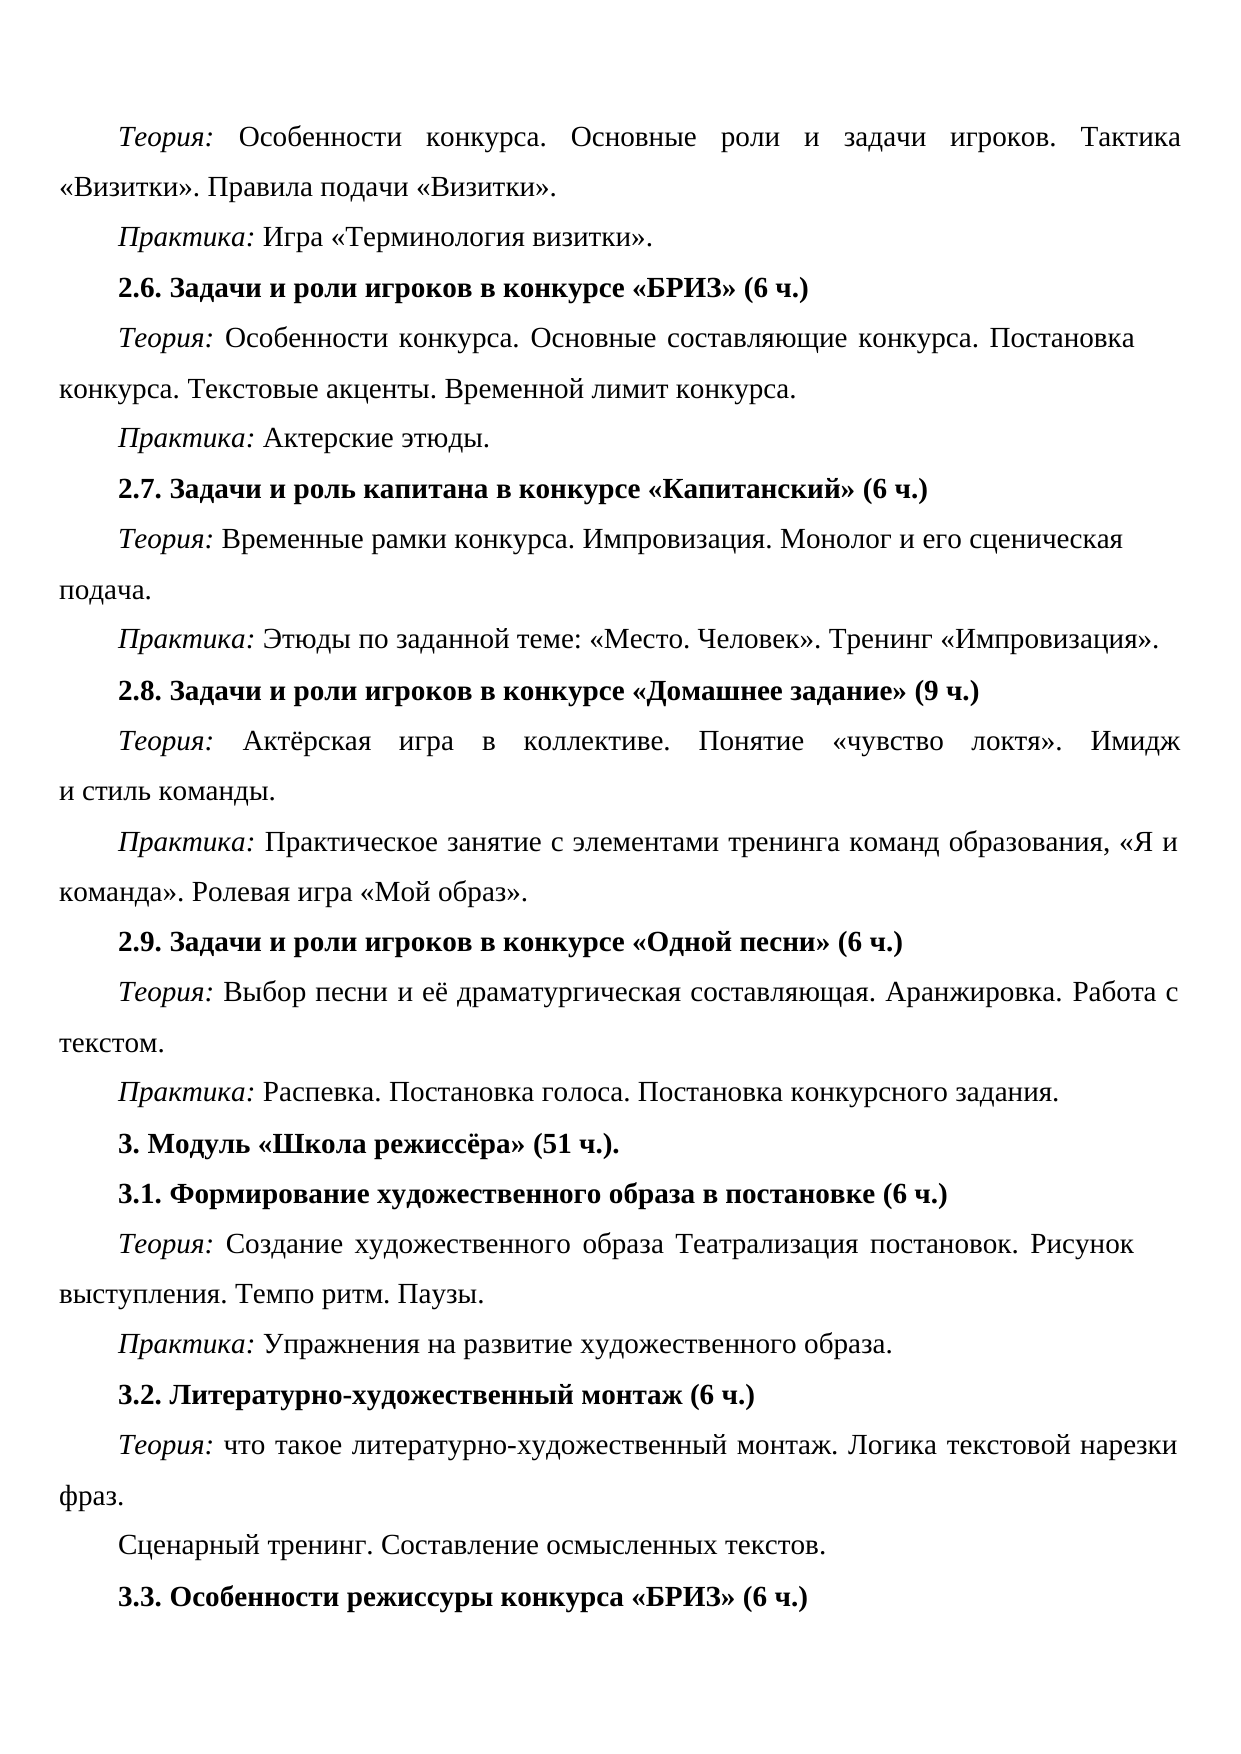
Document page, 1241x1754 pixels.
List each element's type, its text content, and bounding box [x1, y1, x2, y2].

subtitle Задачи и роли игроков в конкурсе «БРИЗ» (6 ч.) [118, 270, 1209, 304]
list Формирование художественного образа в постановке (6 ч.) [118, 1176, 1209, 1210]
subtitle Задачи и роли игроков в конкурсе «Домашнее задание» (9 ч.) [118, 673, 1209, 707]
text Практика: Распевка. Постановка голоса. Постановка конкурсного задания. [118, 1075, 1209, 1108]
text Практика: Актерские этюды. [118, 421, 1209, 454]
text Теория: Создание художественного образа Театрализация постановок. Рисунок выступления. Темпо ритм. Паузы. [59, 1226, 1209, 1310]
text Теория: Особенности конкурса. Основные составляющие конкурса. Постановка конкурса. Текстовые акценты. Временной лимит конкурса. [59, 320, 1209, 404]
subtitle Задачи и роль капитана в конкурсе «Капитанский» (6 ч.) [118, 472, 1209, 505]
text Практика: Практическое занятие с элементами тренинга команд образования, «Я и команда». Ролевая игра «Мой образ». [59, 824, 1209, 908]
subtitle Модуль «Школа режиссёра» (51 ч.). [118, 1126, 1209, 1159]
subtitle Особенности режиссуры конкурса «БРИЗ» (6 ч.) [118, 1579, 1209, 1612]
text Теория: Временные рамки конкурса. Импровизация. Монолог и его сценическая подача. [59, 522, 1209, 606]
text Сценарный тренинг. Составление осмысленных текстов. [118, 1528, 1209, 1561]
text «Визитки». Правила подачи «Визитки». [59, 169, 1209, 203]
text Теория: что такое литературно-художественный монтаж. Логика текстовой нарезки фраз. [59, 1427, 1209, 1511]
text Теория: Особенности конкурса. Основные роли и задачи игроков. Тактика [118, 119, 1209, 153]
subtitle Литературно-художественный монтаж (6 ч.) [118, 1377, 1209, 1411]
text Практика: Этюды по заданной теме: «Место. Человек». Тренинг «Импровизация». [118, 622, 1209, 656]
text Теория: Актёрская игра в коллективе. Понятие «чувство локтя». Имидж и стиль команды. [59, 723, 1181, 807]
text Теория: Выбор песни и её драматургическая составляющая. Аранжировка. Работа с текстом. [59, 974, 1209, 1058]
text Практика: Упражнения на развитие художественного образа. [118, 1327, 1209, 1360]
text Практика: Игра «Терминология визитки». [118, 219, 1209, 253]
subtitle Задачи и роли игроков в конкурсе «Одной песни» (6 ч.) [118, 924, 1209, 958]
